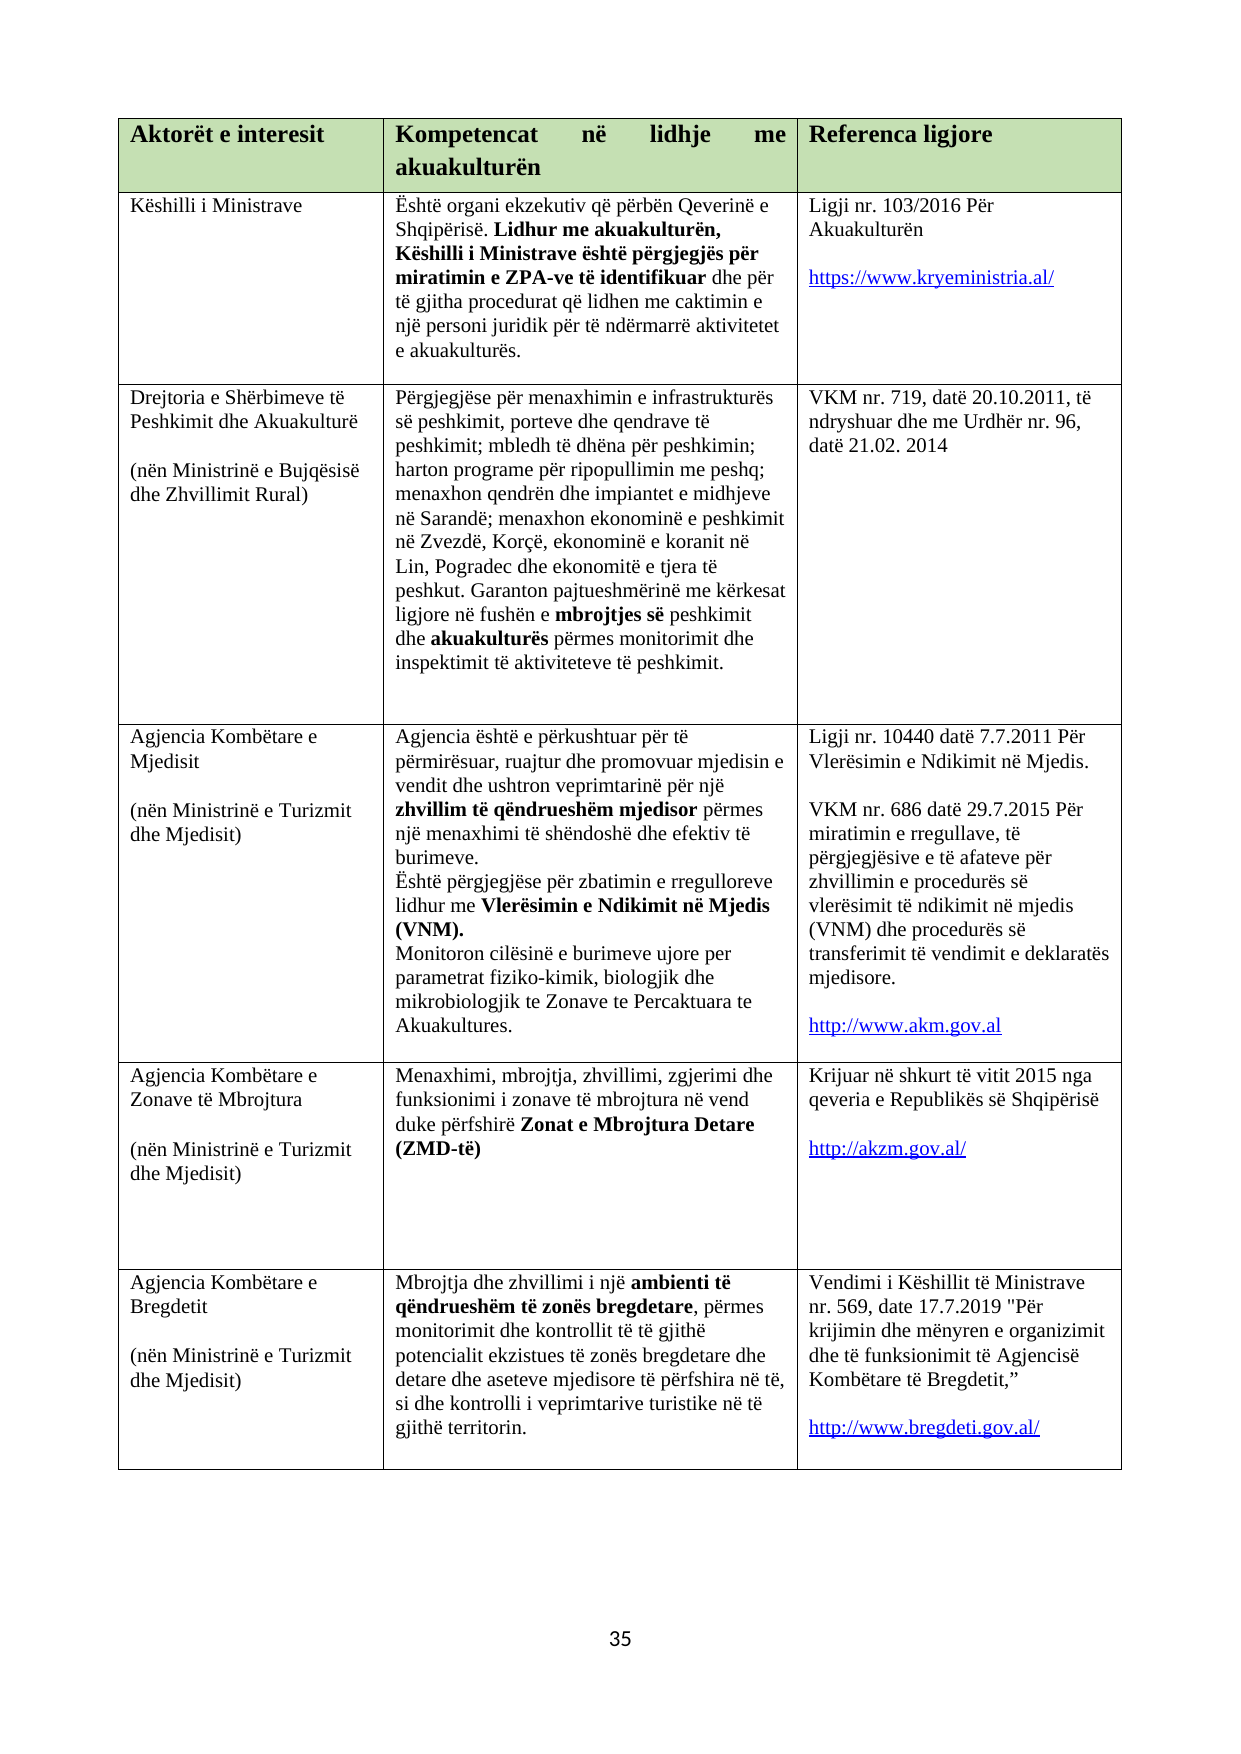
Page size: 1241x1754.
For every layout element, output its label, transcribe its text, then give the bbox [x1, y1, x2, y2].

table_header Kompetencat në lidhje me akuakulturën [384, 119, 797, 192]
table_cell Krijuar në shkurt të vitit 2015 nga qeveria e Republikës së Shqipërisë http://akzm.gov.al/ [798, 1063, 1121, 1269]
table_cell Drejtoria e Shërbimeve të Peshkimit dhe Akuakulturë (nën Ministrinë e Bujqësisë dhe Zhvillimit Rural) [119, 385, 383, 723]
table_cell Përgjegjëse për menaxhimin e infrastrukturës së peshkimit, porteve dhe qendrave të peshkimit; mbledh të dhëna për peshkimin; harton programe për ripopullimin me peshq; menaxhon qendrën dhe impiantet e midhjeve në Sarandë; menaxhon ekonominë e peshkimit në Zvezdë, Korçë, ekonominë e koranit në Lin, Pogradec dhe ekonomitë e tjera të peshkut. Garanton pajtueshmërinë me kërkesat ligjore në fushën e mbrojtjes së peshkimit dhe akuakulturës përmes monitorimit dhe inspektimit të aktiviteteve të peshkimit. [384, 385, 797, 723]
table_header Referenca ligjore [798, 119, 1121, 192]
table_cell Këshilli i Ministrave [119, 193, 383, 384]
table_cell Agjencia Kombëtare e Mjedisit (nën Ministrinë e Turizmit dhe Mjedisit) [119, 725, 383, 1062]
table_header Aktorët e interesit [119, 119, 383, 192]
table_cell Menaxhimi, mbrojtja, zhvillimi, zgjerimi dhe funksionimi i zonave të mbrojtura në vend duke përfshirë Zonat e Mbrojtura Detare (ZMD-të) [384, 1063, 797, 1269]
table_cell Agjencia Kombëtare e Zonave të Mbrojtura (nën Ministrinë e Turizmit dhe Mjedisit) [119, 1063, 383, 1269]
table_cell Ligji nr. 10440 datë 7.7.2011 Për Vlerësimin e Ndikimit në Mjedis. VKM nr. 686 datë 29.7.2015 Për miratimin e rregullave, të përgjegjësive e të afateve për zhvillimin e procedurës së vlerësimit të ndikimit në mjedis (VNM) dhe procedurës së transferimit të vendimit e deklaratës mjedisore. http://www.akm.gov.al [798, 725, 1121, 1062]
table_cell Është organi ekzekutiv që përbën Qeverinë e Shqipërisë. Lidhur me akuakulturën, Këshilli i Ministrave është përgjegjës për miratimin e ZPA-ve të identifikuar dhe për të gjitha procedurat që lidhen me caktimin e një personi juridik për të ndërmarrë aktivitetet e akuakulturës. [384, 193, 797, 384]
table_cell Agjencia është e përkushtuar për të përmirësuar, ruajtur dhe promovuar mjedisin e vendit dhe ushtron veprimtarinë për një zhvillim të qëndrueshëm mjedisor përmes një menaxhimi të shëndoshë dhe efektiv të burimeve. Është përgjegjëse për zbatimin e rregulloreve lidhur me Vlerësimin e Ndikimit në Mjedis (VNM). Monitoron cilësinë e burimeve ujore per parametrat fiziko-kimik, biologjik dhe mikrobiologjik te Zonave te Percaktuara te Akuakultures. [384, 725, 797, 1062]
table_cell VKM nr. 719, datë 20.10.2011, të ndryshuar dhe me Urdhër nr. 96, datë 21.02. 2014 [798, 385, 1121, 723]
table_cell Agjencia Kombëtare e Bregdetit (nën Ministrinë e Turizmit dhe Mjedisit) [119, 1270, 383, 1469]
table_cell Ligji nr. 103/2016 Për Akuakulturën https://www.kryeministria.al/ [798, 193, 1121, 384]
table_cell Vendimi i Këshillit të Ministrave nr. 569, date 17.7.2019 "Për krijimin dhe mënyren e organizimit dhe të funksionimit të Agjencisë Kombëtare të Bregdetit,” http://www.bregdeti.gov.al/ [798, 1270, 1121, 1469]
table_cell Mbrojtja dhe zhvillimi i një ambienti të qëndrueshëm të zonës bregdetare, përmes monitorimit dhe kontrollit të të gjithë potencialit ekzistues të zonës bregdetare dhe detare dhe aseteve mjedisore të përfshira në të, si dhe kontrolli i veprimtarive turistike në të gjithë territorin. [384, 1270, 797, 1469]
